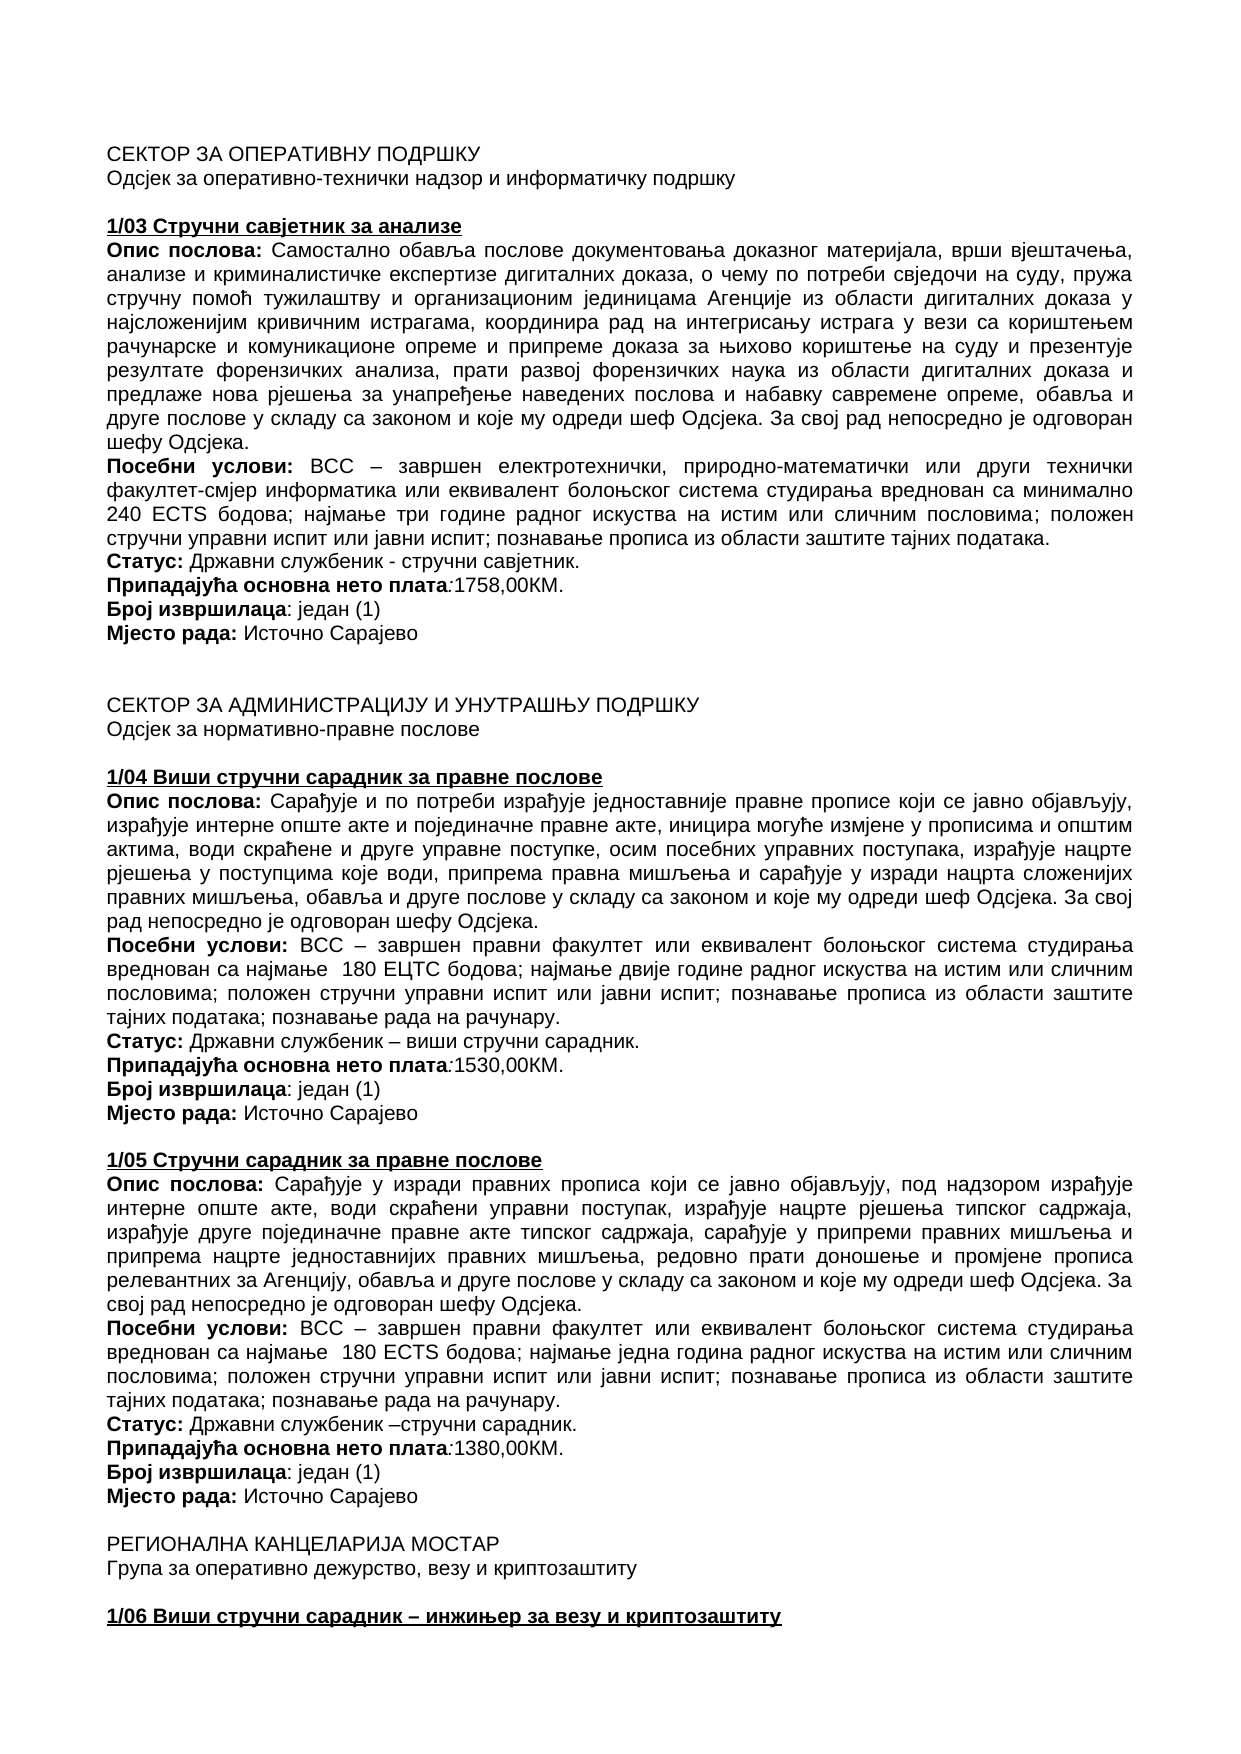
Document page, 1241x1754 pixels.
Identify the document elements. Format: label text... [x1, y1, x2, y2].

text Мјесто рада: Источно Сарајево [106, 1484, 1134, 1508]
text Опис послова: Сарађује у изради правних прописа који се јавно објављују, под надзором израђује интерне опште акте, води скраћени управни поступак, израђује нацрте рјешења типског садржаја, израђује друге појединачне правне акте типског садржаја, сарађује у припреми правних мишљења и припрема нацрте једноставнијих правних мишљења, редовно прати доношење и промјене прописа релевантних за Агенцију, обавља и друге послове у складу са законом и које му одреди шеф Одсјека. За свој рад непосредно је одговоран шефу Одсјека. [106, 1172, 1134, 1316]
text Посебни услови: ВСС – завршен правни факултет или еквивалент болоњског система студирања вреднован са најмање 180 ЕЦТС бодова; најмање двије године радног искуства на истим или сличним пословима; положен стручни управни испит или јавни испит; познавање прописа из области заштите тајних података; познавање рада на рачунару. [106, 933, 1134, 1028]
text Припадајућа основна нето плата:1530,00КМ. [106, 1052, 1134, 1076]
text Мјесто рада: Источно Сарајево [106, 1100, 1134, 1124]
text Опис послова: Самостално обавља послове документовања доказног материјала, врши вјештачења, анализе и криминалистичке експертизе дигиталних доказа, о чему по потреби свједочи на суду, пружа стручну помоћ тужилаштву и организационим јединицама Агенције из области дигиталних доказа у најсложенијим кривичним истрагама, координира рад на интегрисању истрага у вези са кориштењем рачунарске и комуникационе опреме и припреме доказа за њихово кориштење на суду и презентује резултате форензичких анализа, прати развој форензичких наука из области дигиталних доказа и предлаже нова рјешења за унапређење наведених послова и набавку савремене опреме, обавља и друге послове у складу са законом и које му одреди шеф Одсјека. За свој рад непосредно је одговоран шефу Одсјека. [106, 238, 1134, 453]
text Опис послова: Сарађује и по потреби израђује једноставније правне прописе који се јавно објављују, израђује интерне опште акте и појединачне правне акте, иницира могуће измјене у прописима и општим актима, води скраћене и друге управне поступке, осим посебних управних поступака, израђује нацрте рјешења у поступцима које води, припрема правна мишљења и сарађује у изради нацрта сложенијих правних мишљења, обавља и друге послове у складу са законом и које му одреди шеф Одсјека. За свој рад непосредно је одговоран шефу Одсјека. [106, 789, 1134, 933]
text Број извршилаца: један (1) [106, 1460, 1134, 1484]
text Посебни услови: ВСС – завршен електротехнички, природно-математички или други технички факултет-смјер информатика или еквивалент болоњског система студирања вреднован са минимално 240 ECTS бодова; најмање три године радног искуства на истим или сличним пословима; положен стручни управни испит или јавни испит; познавање прописа из области заштите тајних података. [106, 453, 1134, 549]
text Статус: Државни службеник - стручни савјетник. [106, 549, 1134, 573]
text РЕГИОНАЛНА КАНЦЕЛАРИЈА МОСТАР [106, 1532, 1134, 1556]
text Статус: Државни службеник – виши стручни сарадник. [106, 1028, 1134, 1052]
text Статус: Државни службеник –стручни сарадник. [106, 1412, 1134, 1436]
text Одсјек за нормативно-правне послове [106, 717, 1134, 741]
text Група за оперативно дежурство, везу и криптозаштиту [106, 1556, 1134, 1579]
text СЕКТОР ЗА АДМИНИСТРАЦИЈУ И УНУТРАШЊУ ПОДРШКУ [106, 693, 1134, 717]
text СЕКТОР ЗА ОПЕРАТИВНУ ПОДРШКУ [106, 142, 1134, 166]
text 1/04 Виши стручни сарадник за правне послове [106, 765, 1187, 789]
text Број извршилаца: један (1) [106, 597, 1134, 621]
text Мјесто рада: Источно Сарајево [106, 621, 1134, 645]
text Припадајућа основна нето плата:1380,00КМ. [106, 1436, 1134, 1460]
text Припадајућа основна нето плата:1758,00КМ. [106, 573, 1134, 597]
text Посебни услови: ВСС – завршен правни факултет или еквивалент болоњског система студирања вреднован са најмање 180 ECTS бодова; најмање једна година радног искуства на истим или сличним пословима; положен стручни управни испит или јавни испит; познавање прописа из области заштите тајних података; познавање рада на рачунару. [106, 1316, 1134, 1412]
text Број извршилаца: један (1) [106, 1076, 1134, 1100]
text Одсјек за оперативно-технички надзор и информатичку подршку [106, 166, 1134, 190]
text 1/03 Стручни савјетник за анализе [106, 214, 1187, 238]
text 1/05 Стручни сарадник за правне послове [106, 1148, 1187, 1172]
text 1/06 Виши стручни сарадник – инжињер за везу и криптозаштиту [106, 1603, 1187, 1627]
